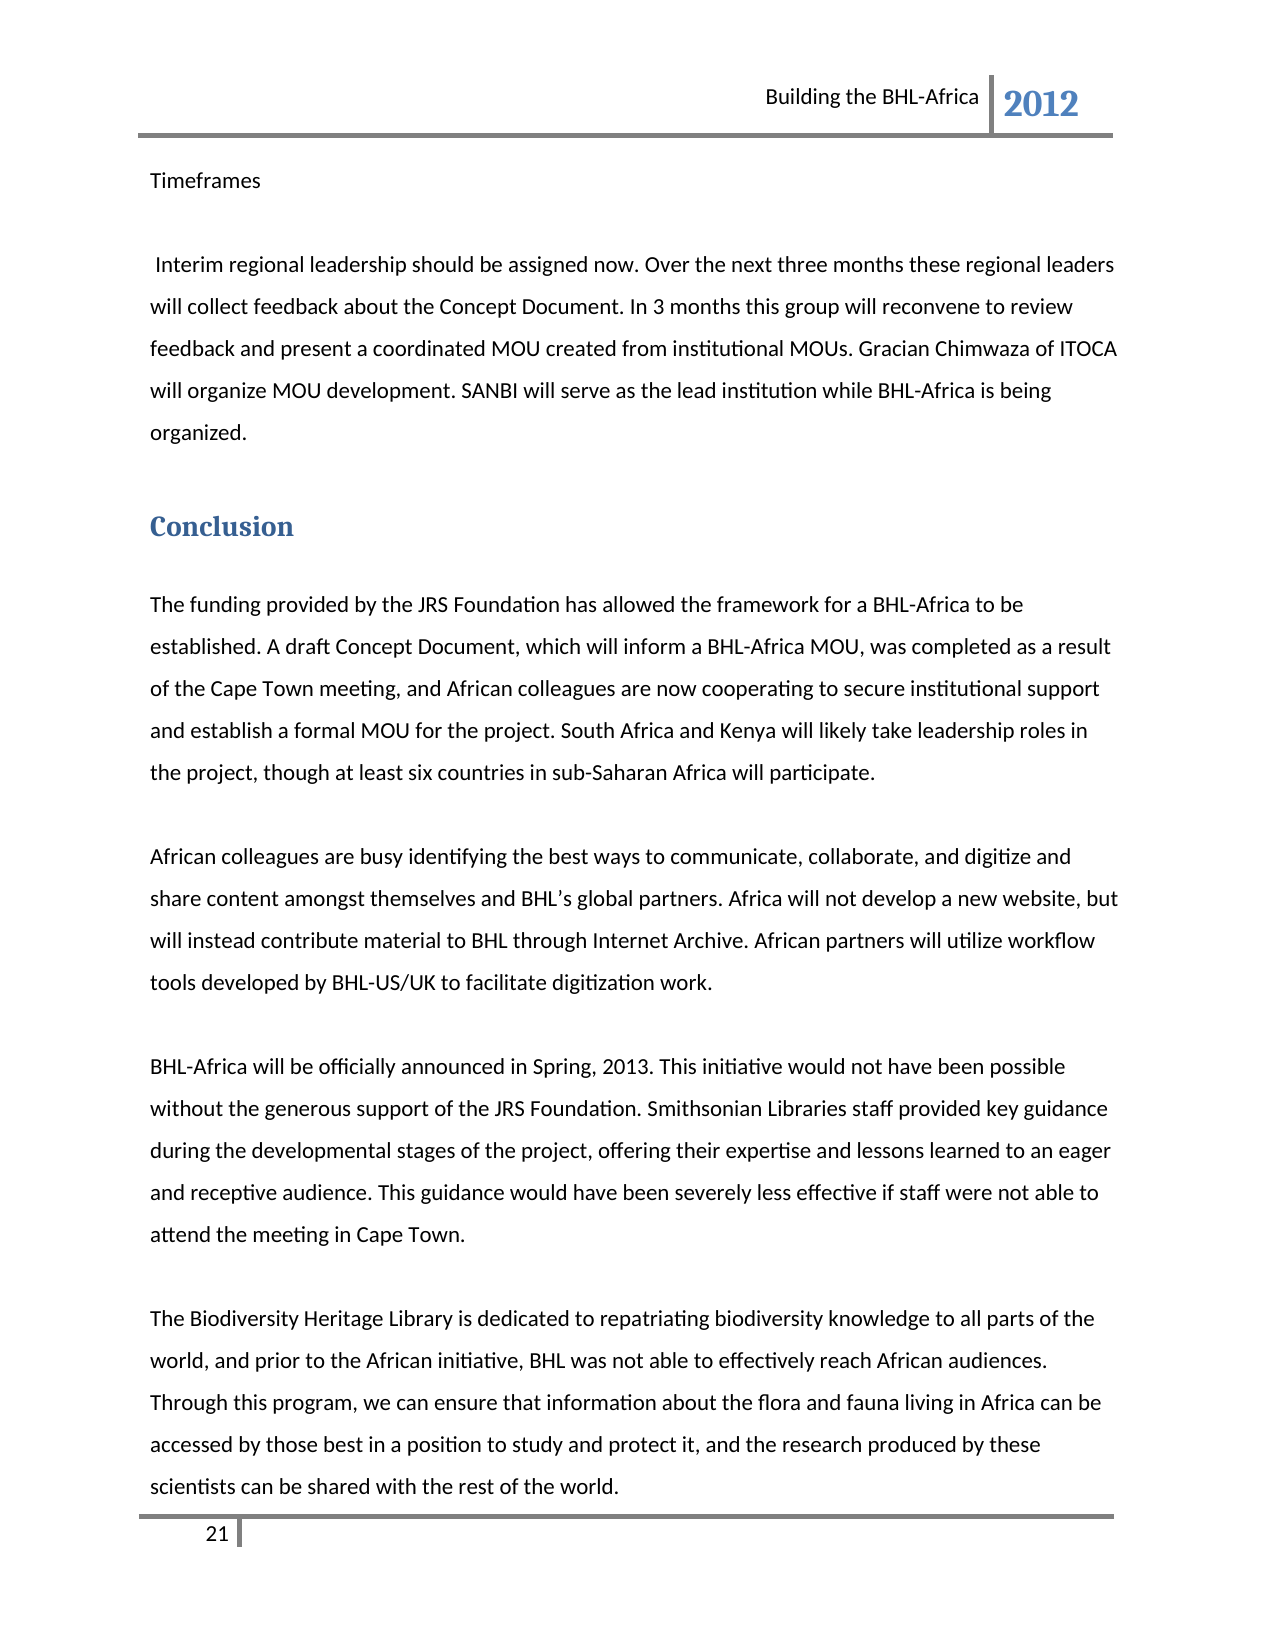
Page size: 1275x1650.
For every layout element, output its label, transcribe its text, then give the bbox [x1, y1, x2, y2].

text African colleagues are busy identifying the best ways to communicate, collaborate, and digitize and share content amongst themselves and BHL’s global partners. Africa will not develop a new website, but will instead contribute material to BHL through Internet Archive. African partners will utilize workflow tools developed by BHL-US/UK to facilitate digitization work. [150, 842, 1125, 996]
text Interim regional leadership should be assigned now. Over the next three months these regional leaders will collect feedback about the Concept Document. In 3 months this group will reconvene to review feedback and present a coordinated MOU created from institutional MOUs. Gracian Chimwaza of ITOCA will organize MOU development. SANBI will serve as the lead institution while BHL-Africa is being organized. [150, 250, 1125, 446]
text The Biodiversity Heritage Library is dedicated to repatriating biodiversity knowledge to all parts of the world, and prior to the African initiative, BHL was not able to effectively reach African audiences. Through this program, we can ensure that information about the flora and fauna living in Africa can be accessed by those best in a position to study and protect it, and the research produced by these scientists can be shared with the rest of the world. [150, 1304, 1125, 1500]
subtitle Conclusion [150, 510, 1125, 543]
text Timeframes [150, 166, 1125, 194]
text BHL-Africa will be officially announced in Spring, 2013. This initiative would not have been possible without the generous support of the JRS Foundation. Smithsonian Libraries staff provided key guidance during the developmental stages of the project, offering their expertise and lessons learned to an eager and receptive audience. This guidance would have been severely less effective if staff were not able to attend the meeting in Cape Town. [150, 1052, 1125, 1248]
text The funding provided by the JRS Foundation has allowed the framework for a BHL-Africa to be established. A draft Concept Document, which will inform a BHL-Africa MOU, was completed as a result of the Cape Town meeting, and African colleagues are now cooperating to secure institutional support and establish a formal MOU for the project. South Africa and Kenya will likely take leadership roles in the project, though at least six countries in sub-Saharan Africa will participate. [150, 590, 1125, 786]
